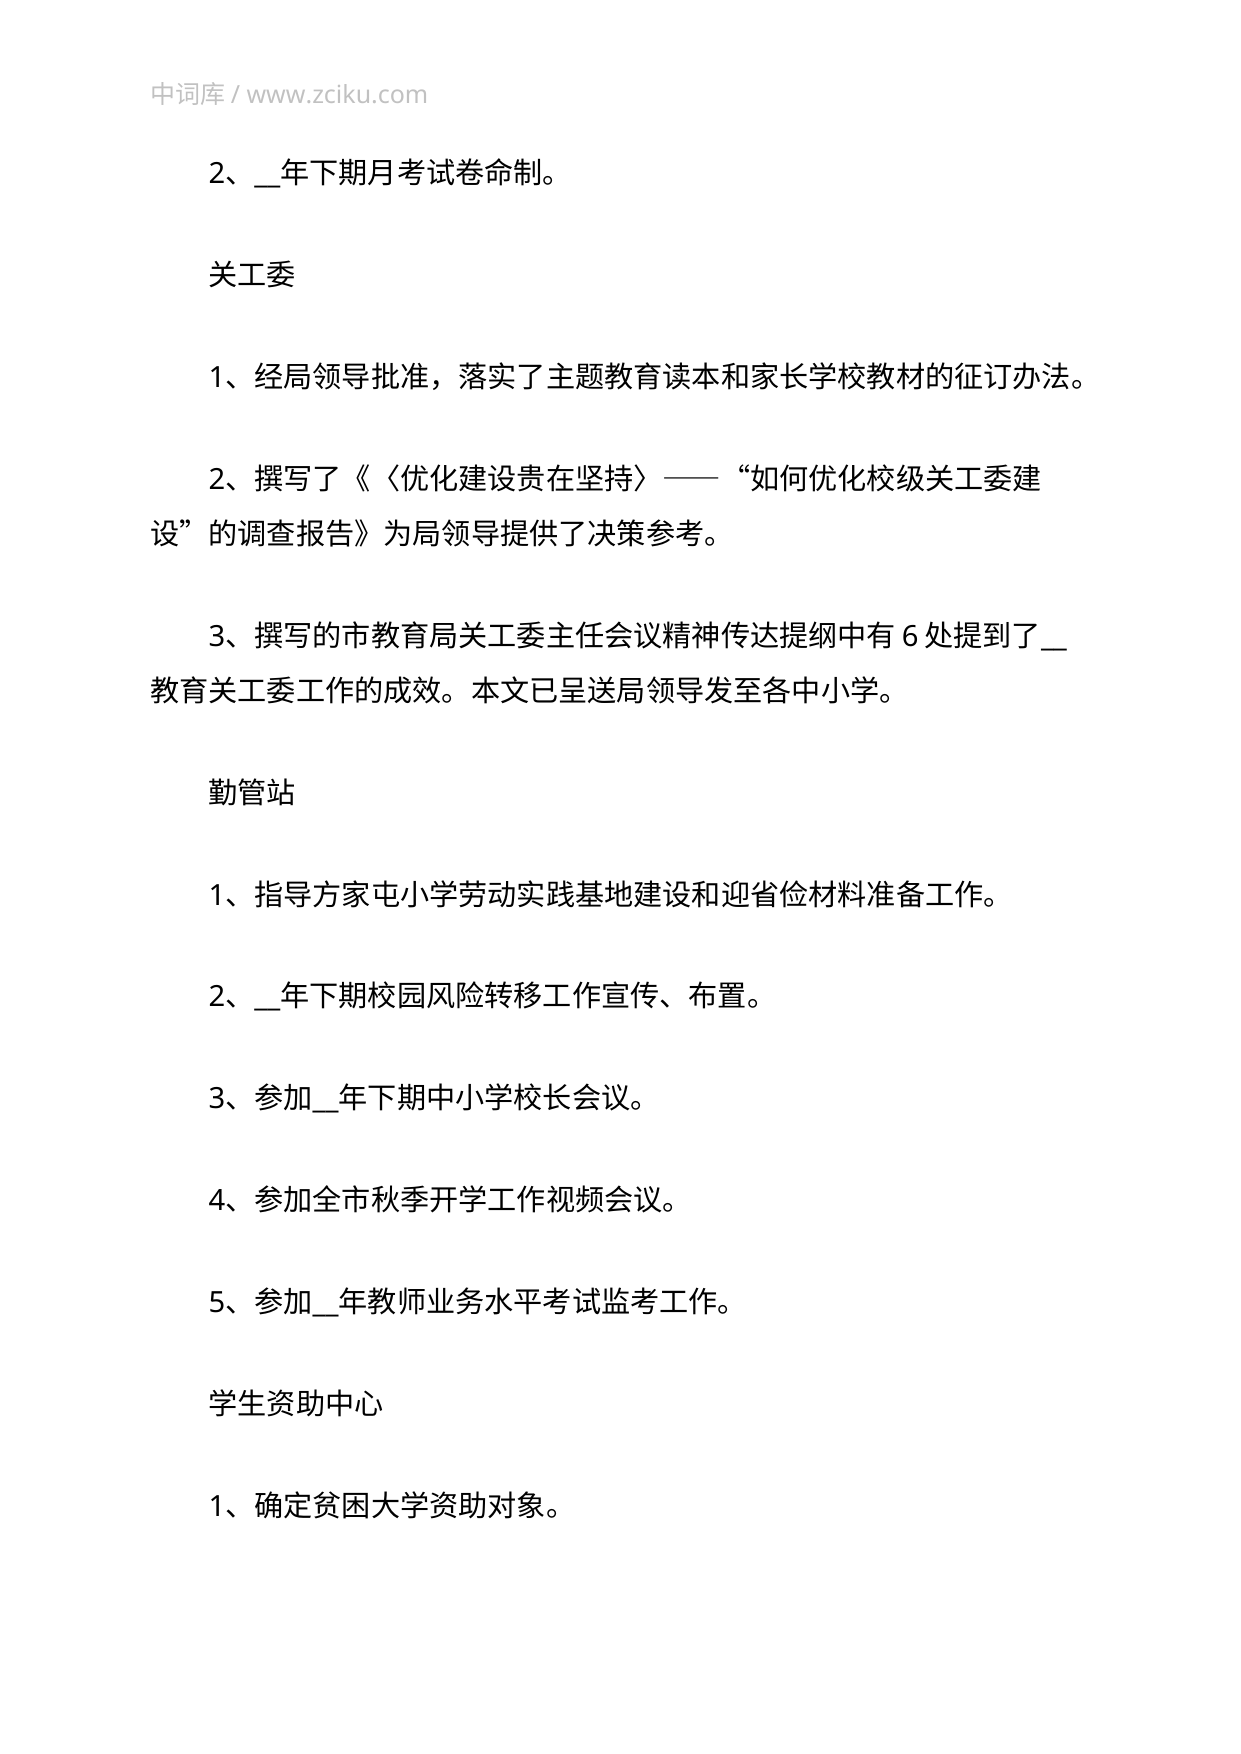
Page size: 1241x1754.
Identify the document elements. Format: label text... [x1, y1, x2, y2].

text 勤管站 [150, 769, 1090, 812]
text 1、确定贫困大学资助对象。 [150, 1483, 1090, 1525]
text 2、__年下期月考试卷命制。 [150, 150, 1090, 192]
text 学生资助中心 [150, 1381, 1090, 1423]
text 2、__年下期校园风险转移工作宣传、布置。 [150, 973, 1090, 1015]
text 关工委 [150, 252, 1090, 294]
text 1、指导方家屯小学劳动实践基地建设和迎省俭材料准备工作。 [150, 871, 1090, 913]
text 4、参加全市秋季开学工作视频会议。 [150, 1177, 1090, 1219]
text 3、参加__年下期中小学校长会议。 [150, 1075, 1090, 1117]
text 3、撰写的市教育局关工委主任会议精神传达提纲中有6处提到了__教育关工委工作的成效。本文已呈送局领导发至各中小学。 [150, 612, 1090, 710]
text 2、撰写了《〈优化建设贵在坚持〉——“如何优化校级关工委建设”的调查报告》为局领导提供了决策参考。 [150, 456, 1090, 553]
text 1、经局领导批准，落实了主题教育读本和家长学校教材的征订办法。 [150, 354, 1090, 396]
text 5、参加__年教师业务水平考试监考工作。 [150, 1279, 1090, 1321]
